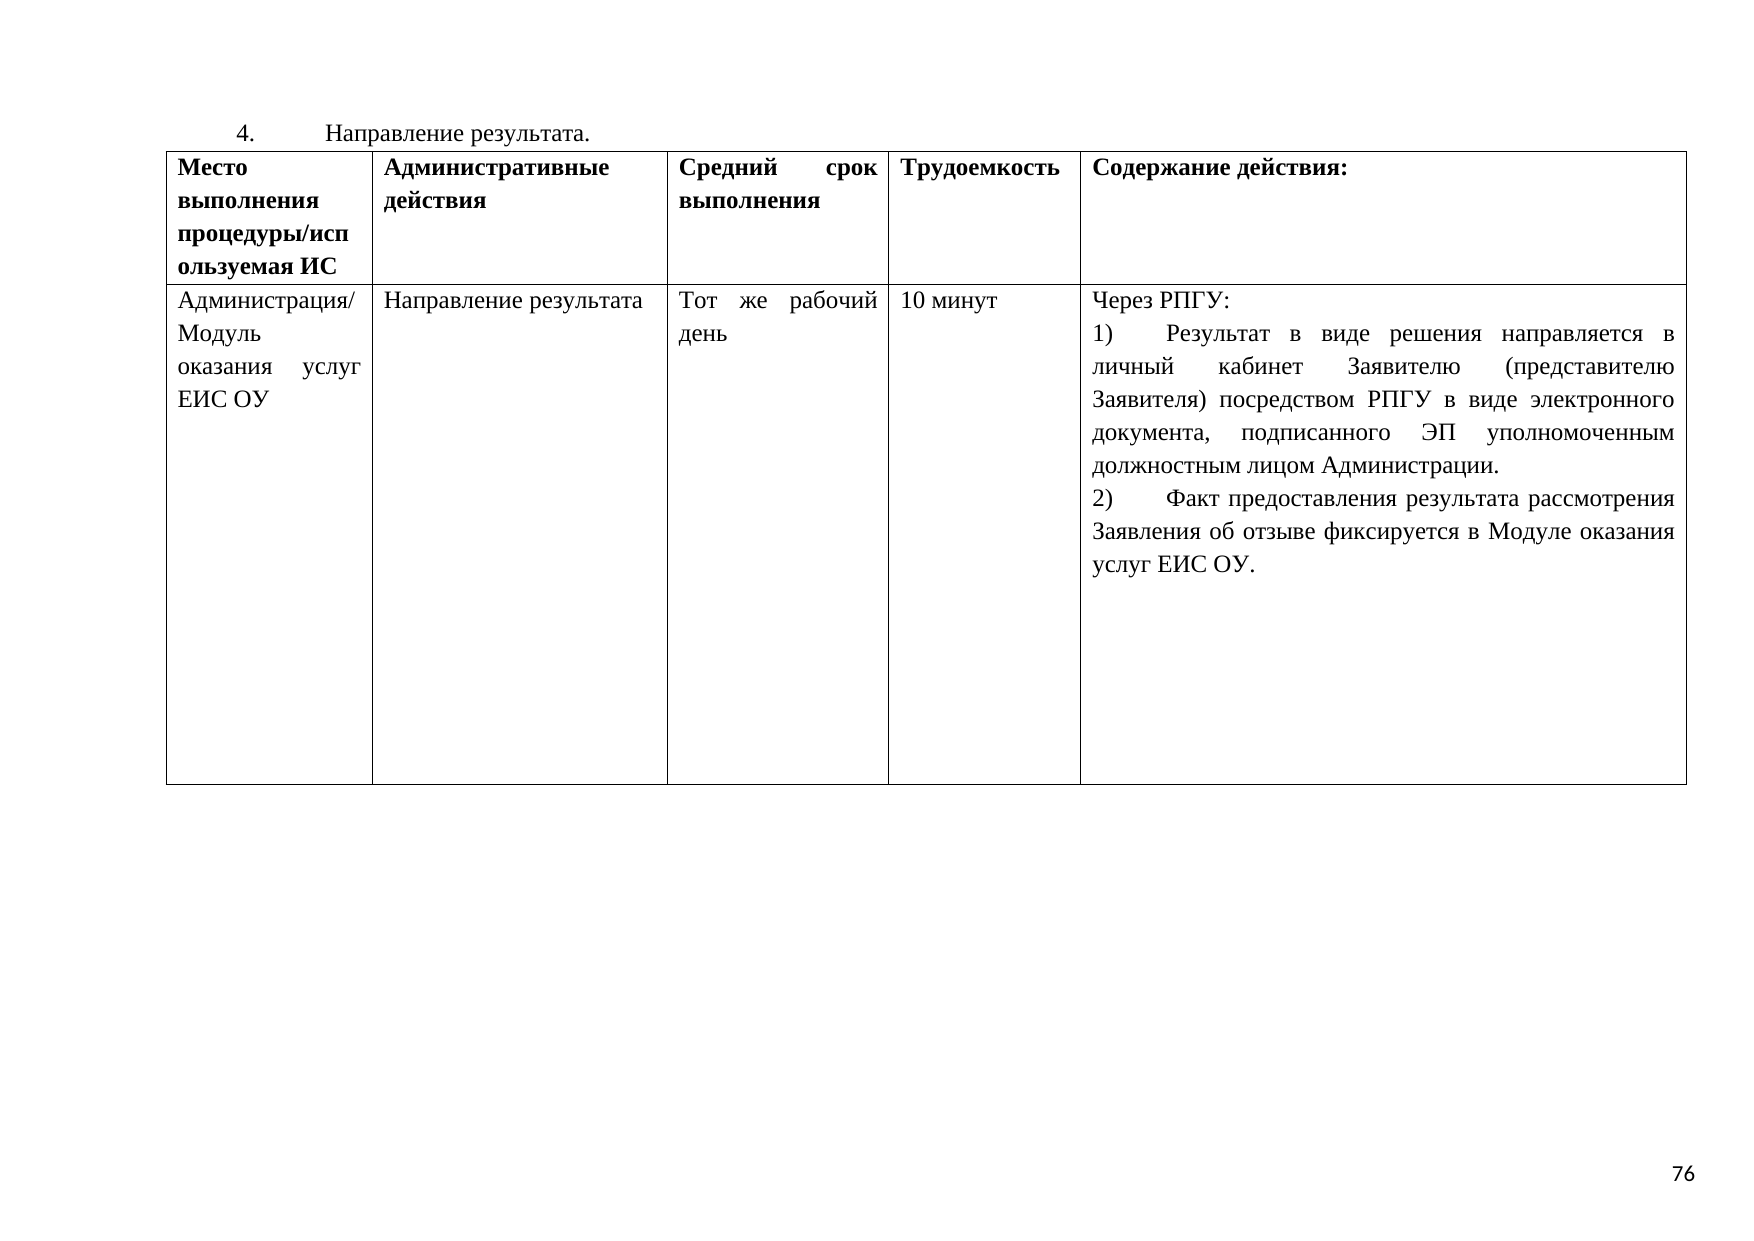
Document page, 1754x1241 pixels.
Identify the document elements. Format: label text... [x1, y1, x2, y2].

table_header Средний срок выполнения [668, 152, 888, 284]
table_header Содержание действия: [1081, 152, 1686, 284]
table_cell 10 минут [889, 285, 1080, 784]
table_cell Тот же рабочий день [668, 285, 888, 784]
table_header Административные действия [373, 152, 667, 284]
table_cell Через РПГУ: 1) Результат в виде решения направляется в личный кабинет Заявителю (представителю Заявителя) посредством РПГУ в виде электронного документа, подписанного ЭП уполномоченным должностным лицом Администрации. 2) Факт предоставления результата рассмотрения Заявления об отзыве фиксируется в Модуле оказания услуг ЕИС ОУ. [1081, 285, 1686, 784]
table_header Место выполнения процедуры/используемая ИС [167, 152, 372, 284]
list Направление результата. [177, 118, 1695, 147]
table_header Трудоемкость [889, 152, 1080, 284]
table_cell Администрация/ Модуль оказания услуг ЕИС ОУ [167, 285, 372, 784]
table_cell Направление результата [373, 285, 667, 784]
